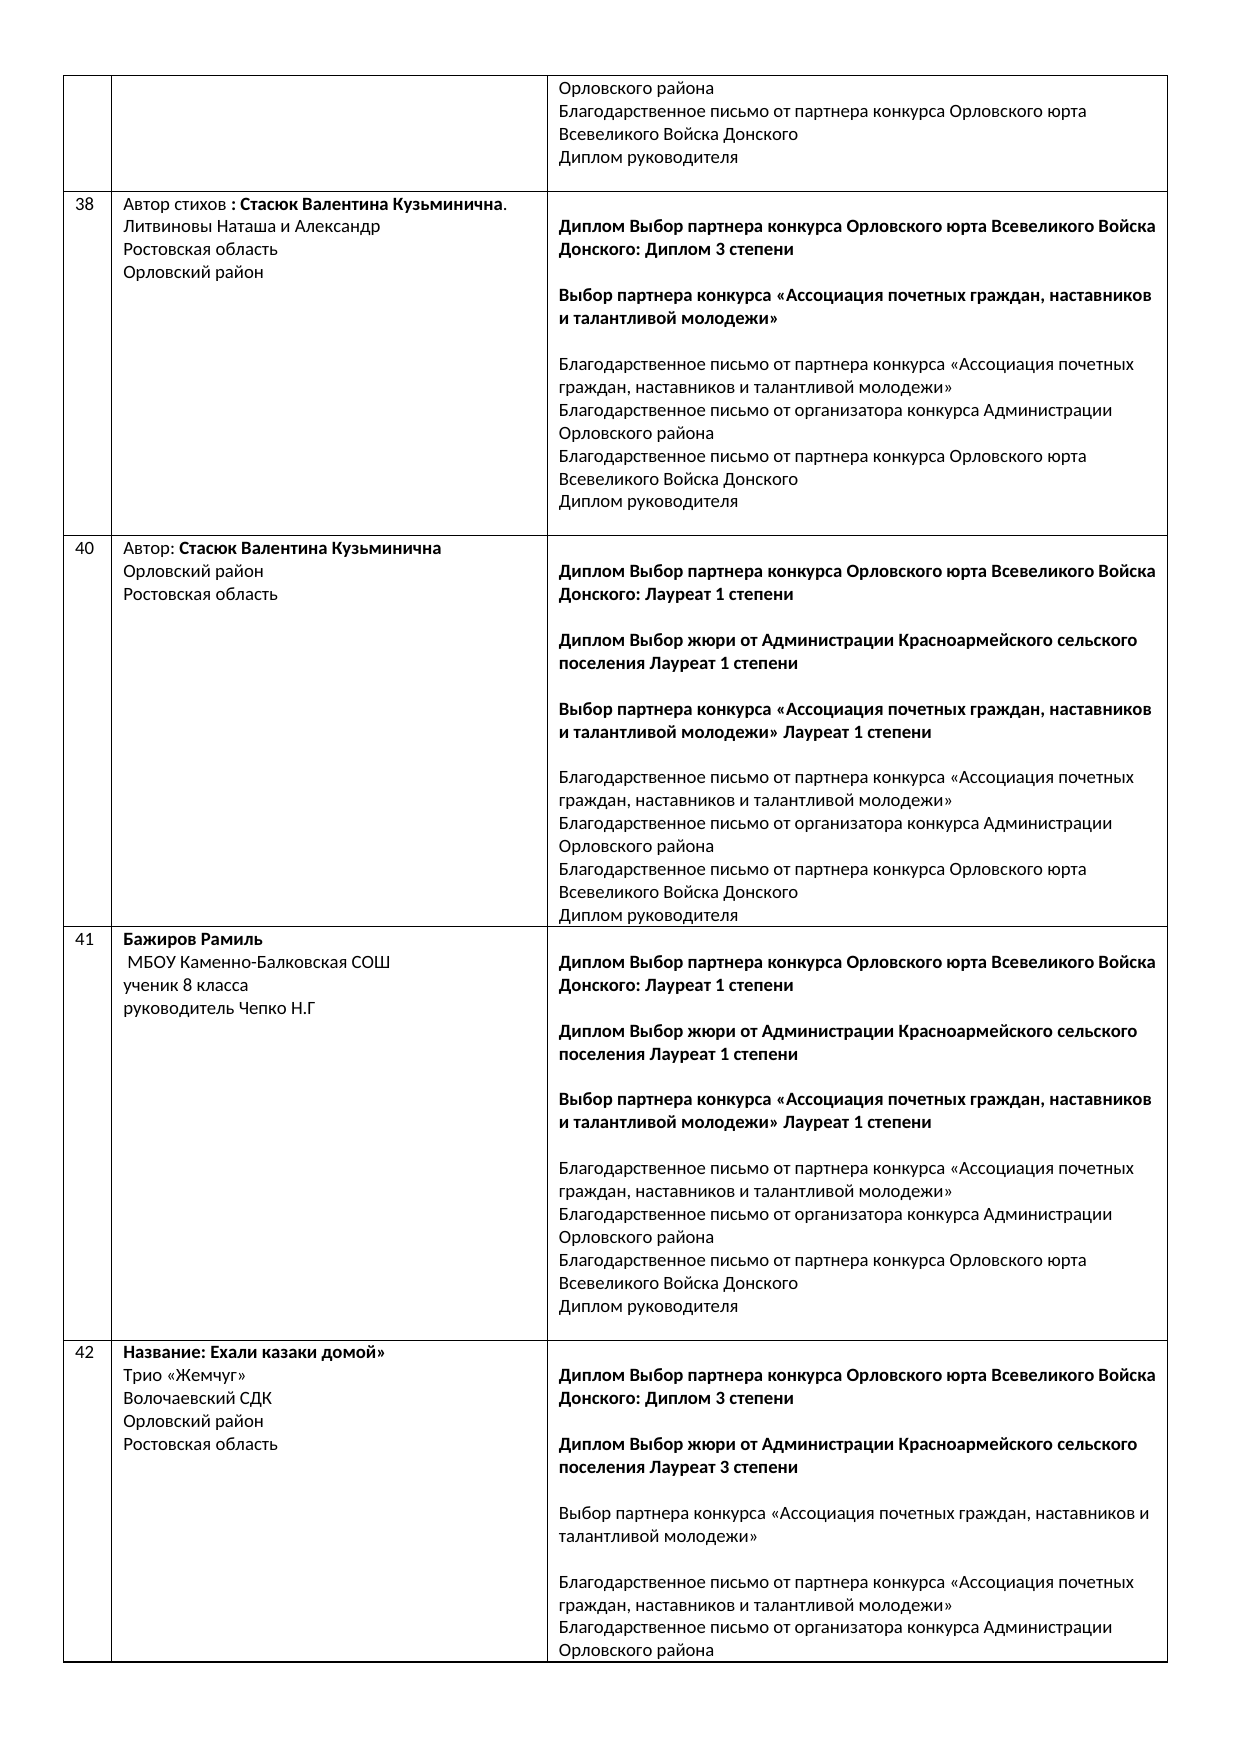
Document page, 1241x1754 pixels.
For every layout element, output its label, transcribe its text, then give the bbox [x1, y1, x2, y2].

table_cell Автор стихов : Стасюк Валентина Кузьминична. Литвиновы Наташа и Александр Ростовская область Орловский район [112, 192, 547, 535]
table_cell 40 [64, 536, 111, 926]
table_cell 37 [64, 76, 111, 191]
table_cell 42 [64, 1341, 111, 1661]
table_cell 38 [64, 192, 111, 535]
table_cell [548, 1341, 1167, 1661]
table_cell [112, 1341, 547, 1661]
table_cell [548, 76, 1167, 191]
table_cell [112, 76, 547, 191]
table_cell 41 [64, 927, 111, 1339]
table_cell Бажиров Рамиль МБОУ Каменно-Балковская СОШ ученик 8 класса руководитель Чепко Н.Г [112, 927, 547, 1339]
table_cell Автор: Стасюк Валентина Кузьминична Орловский район Ростовская область [112, 536, 547, 926]
table_cell Диплом Выбор партнера конкурса Орловского юрта Всевеликого Войска Донского: Диплом 3 степени Выбор партнера конкурса «Ассоциация почетных граждан, наставников и талантливой молодежи» Благодарственное письмо от партнера конкурса «Ассоциация почетных граждан, наставников и талантливой молодежи» Благодарственное письмо от организатора конкурса Администрации Орловского района Благодарственное письмо от партнера конкурса Орловского юрта Всевеликого Войска Донского Диплом руководителя [548, 192, 1167, 535]
